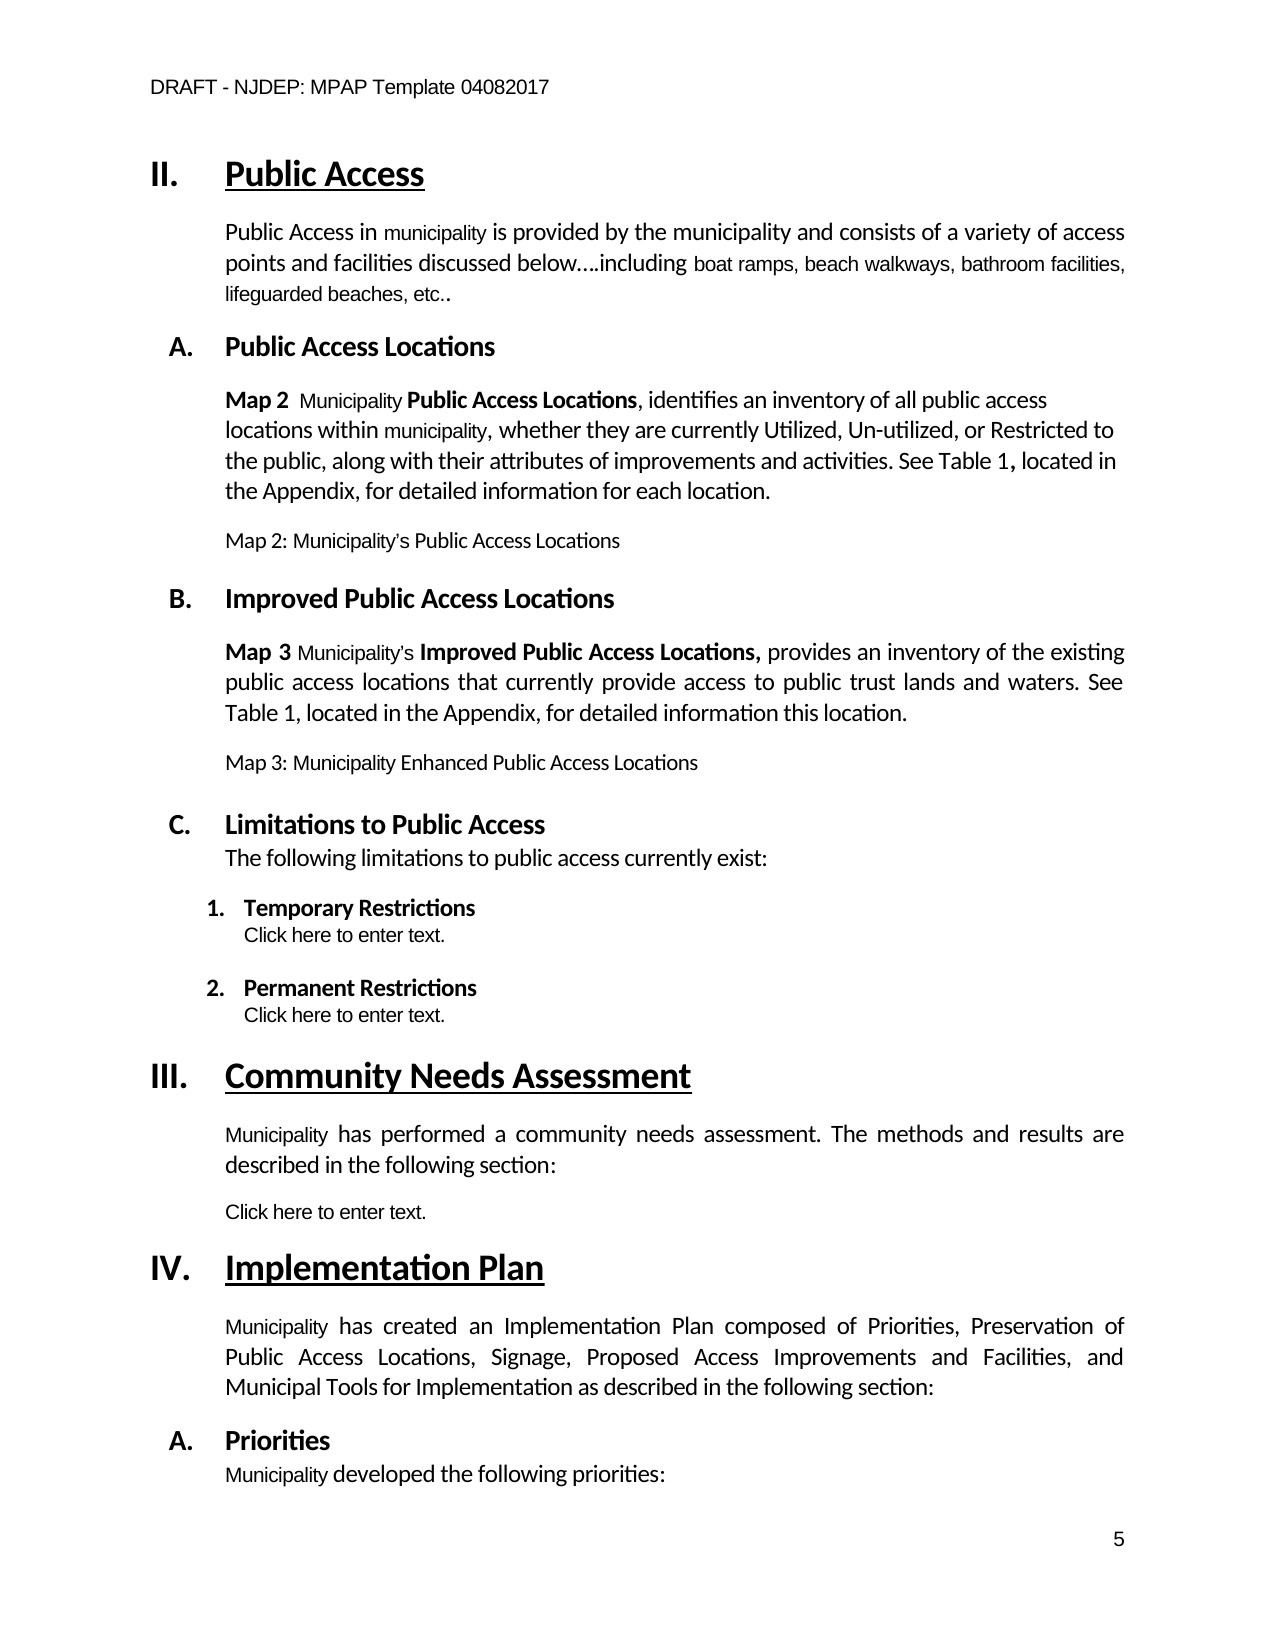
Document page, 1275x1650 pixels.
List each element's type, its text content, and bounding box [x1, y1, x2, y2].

text developed the following priorities: [225, 1458, 1125, 1488]
list Limitations to Public Access [169, 806, 1125, 842]
text Map 2 Public Access Locations, identifies an inventory of all public access locations within , whether they are currently Utilized, Un-utilized, or Restricted to the public, along with their attributes of improvements and activities. See Table 1, located in the Appendix, for detailed information for each location. [225, 384, 1125, 506]
list Public Access Locations [169, 328, 1125, 364]
list Priorities [169, 1422, 1125, 1458]
text Public Access in is provided by the municipality and consists of a variety of access points and facilities discussed below….including . [225, 216, 1125, 308]
text Map 2: Public Access Locations [225, 526, 1125, 554]
text The following limitations to public access currently exist: [225, 842, 1125, 872]
text has created an Implementation Plan composed of Priorities, Preservation of Public Access Locations, Signage, Proposed Access Improvements and Facilities, and Municipal Tools for Implementation as described in the following section: [225, 1310, 1125, 1402]
text Map 3: Enhanced Public Access Locations [225, 748, 1125, 776]
list Implementation Plan [150, 1244, 1125, 1290]
list Temporary Restrictions [206, 893, 1125, 923]
text Map 3 Improved Public Access Locations, provides an inventory of the existing public access locations that currently provide access to public trust lands and waters. See Table 1, located in the Appendix, for detailed information this location. [225, 636, 1125, 727]
list Public Access [150, 150, 1125, 196]
text has performed a community needs assessment. The methods and results are described in the following section: [225, 1118, 1125, 1179]
list Permanent Restrictions [206, 972, 1125, 1003]
list Improved Public Access Locations [169, 580, 1125, 615]
list Community Needs Assessment [150, 1052, 1125, 1098]
